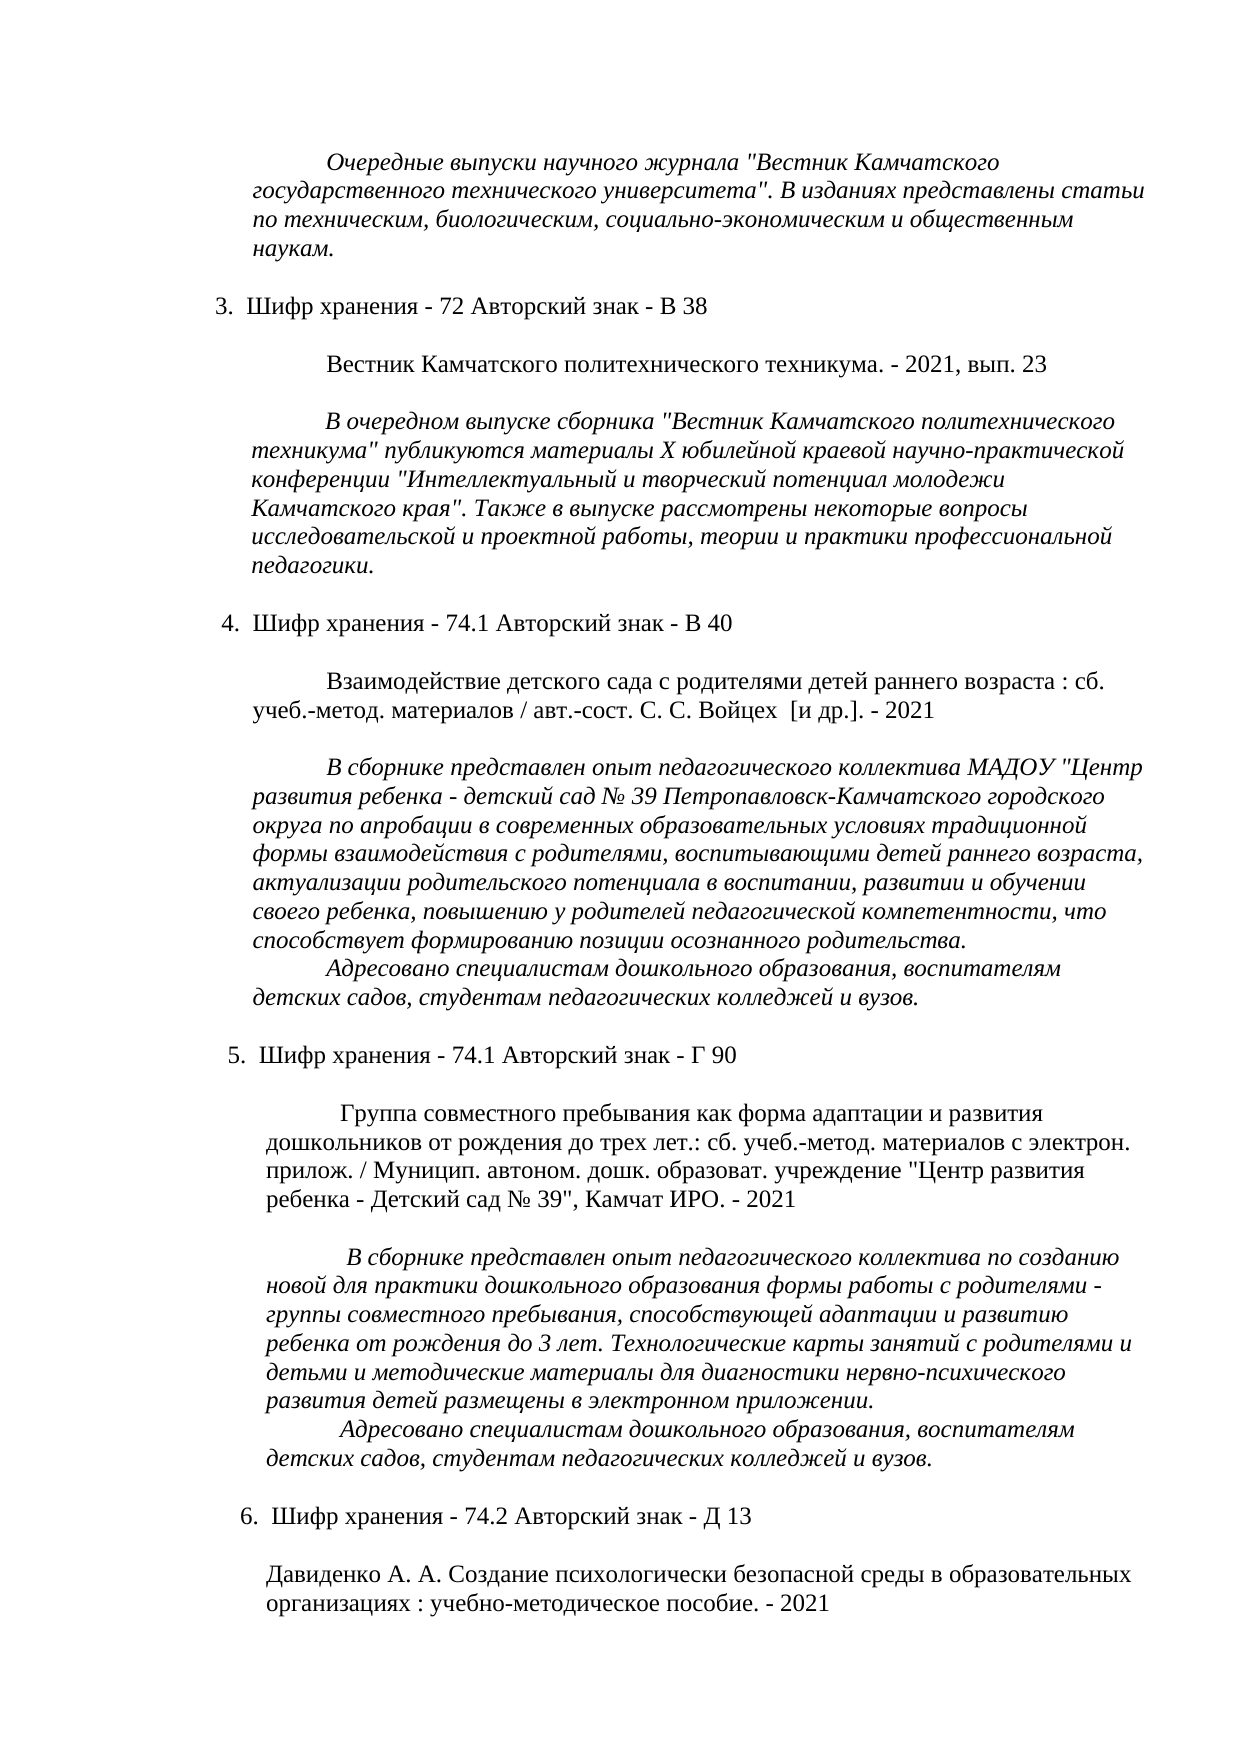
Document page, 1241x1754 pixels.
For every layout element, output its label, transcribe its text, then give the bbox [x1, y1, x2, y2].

text Адресовано специалистам дошкольного образования, воспитателям детских садов, студентам педагогических колледжей и вузов. [266, 1414, 1152, 1472]
text Давиденко А. А. Создание психологически безопасной среды в образовательных организациях : учебно-методическое пособие. - 2021 [266, 1559, 1152, 1616]
text Группа совместного пребывания как форма адаптации и развития дошкольников от рождения до трех лет.: сб. учеб.-метод. материалов с электрон. прилож. / Муницип. автоном. дошк. образоват. учреждение "Центр развития ребенка - Детский сад № 39", Камчат ИРО. - 2021 [266, 1098, 1152, 1213]
text Очередные выпуски научного журнала "Вестник Камчатского государственного технического университета". В изданиях представлены статьи по техническим, биологическим, социально-экономическим и общественным наукам. [252, 147, 1152, 262]
text В очередном выпуске сборника "Вестник Камчатского политехнического техникума" публикуются материалы X юбилейной краевой научно-практической конференции "Интеллектуальный и творческий потенциал молодежи Камчатского края". Также в выпуске рассмотрены некоторые вопросы исследовательской и проектной работы, теории и практики профессиональной педагогики. [251, 406, 1152, 579]
text В сборнике представлен опыт педагогического коллектива по созданию новой для практики дошкольного образования формы работы с родителями - группы совместного пребывания, способствующей адаптации и развитию ребенка от рождения до 3 лет. Технологические карты занятий с родителями и детьми и методические материалы для диагностики нервно-психического развития детей размещены в электронном приложении. [266, 1242, 1152, 1414]
text 5. Шифр хранения - 74.1 Авторский знак - Г 90 [215, 1040, 1152, 1069]
text 6. Шифр хранения - 74.2 Авторский знак - Д 13 [177, 1501, 1152, 1530]
text 3. Шифр хранения - 72 Авторский знак - В 38 [215, 291, 1152, 320]
text В сборнике представлен опыт педагогического коллектива МАДОУ "Центр развития ребенка - детский сад № 39 Петропавловск-Камчатского городского округа по апробации в современных образовательных условиях традиционной формы взаимодействия с родителями, воспитывающими детей раннего возраста, актуализации родительского потенциала в воспитании, развитии и обучении своего ребенка, повышению у родителей педагогической компетентности, что способствует формированию позиции осознанного родительства. [252, 752, 1152, 953]
text Взаимодействие детского сада с родителями детей раннего возраста : сб. учеб.-метод. материалов / авт.-сост. С. С. Войцех [и др.]. - 2021 [252, 666, 1152, 723]
text Вестник Камчатского политехнического техникума. - 2021, вып. 23 [252, 349, 1152, 378]
text Адресовано специалистам дошкольного образования, воспитателям детских садов, студентам педагогических колледжей и вузов. [252, 953, 1152, 1011]
text 4. Шифр хранения - 74.1 Авторский знак - В 40 [215, 608, 1152, 637]
